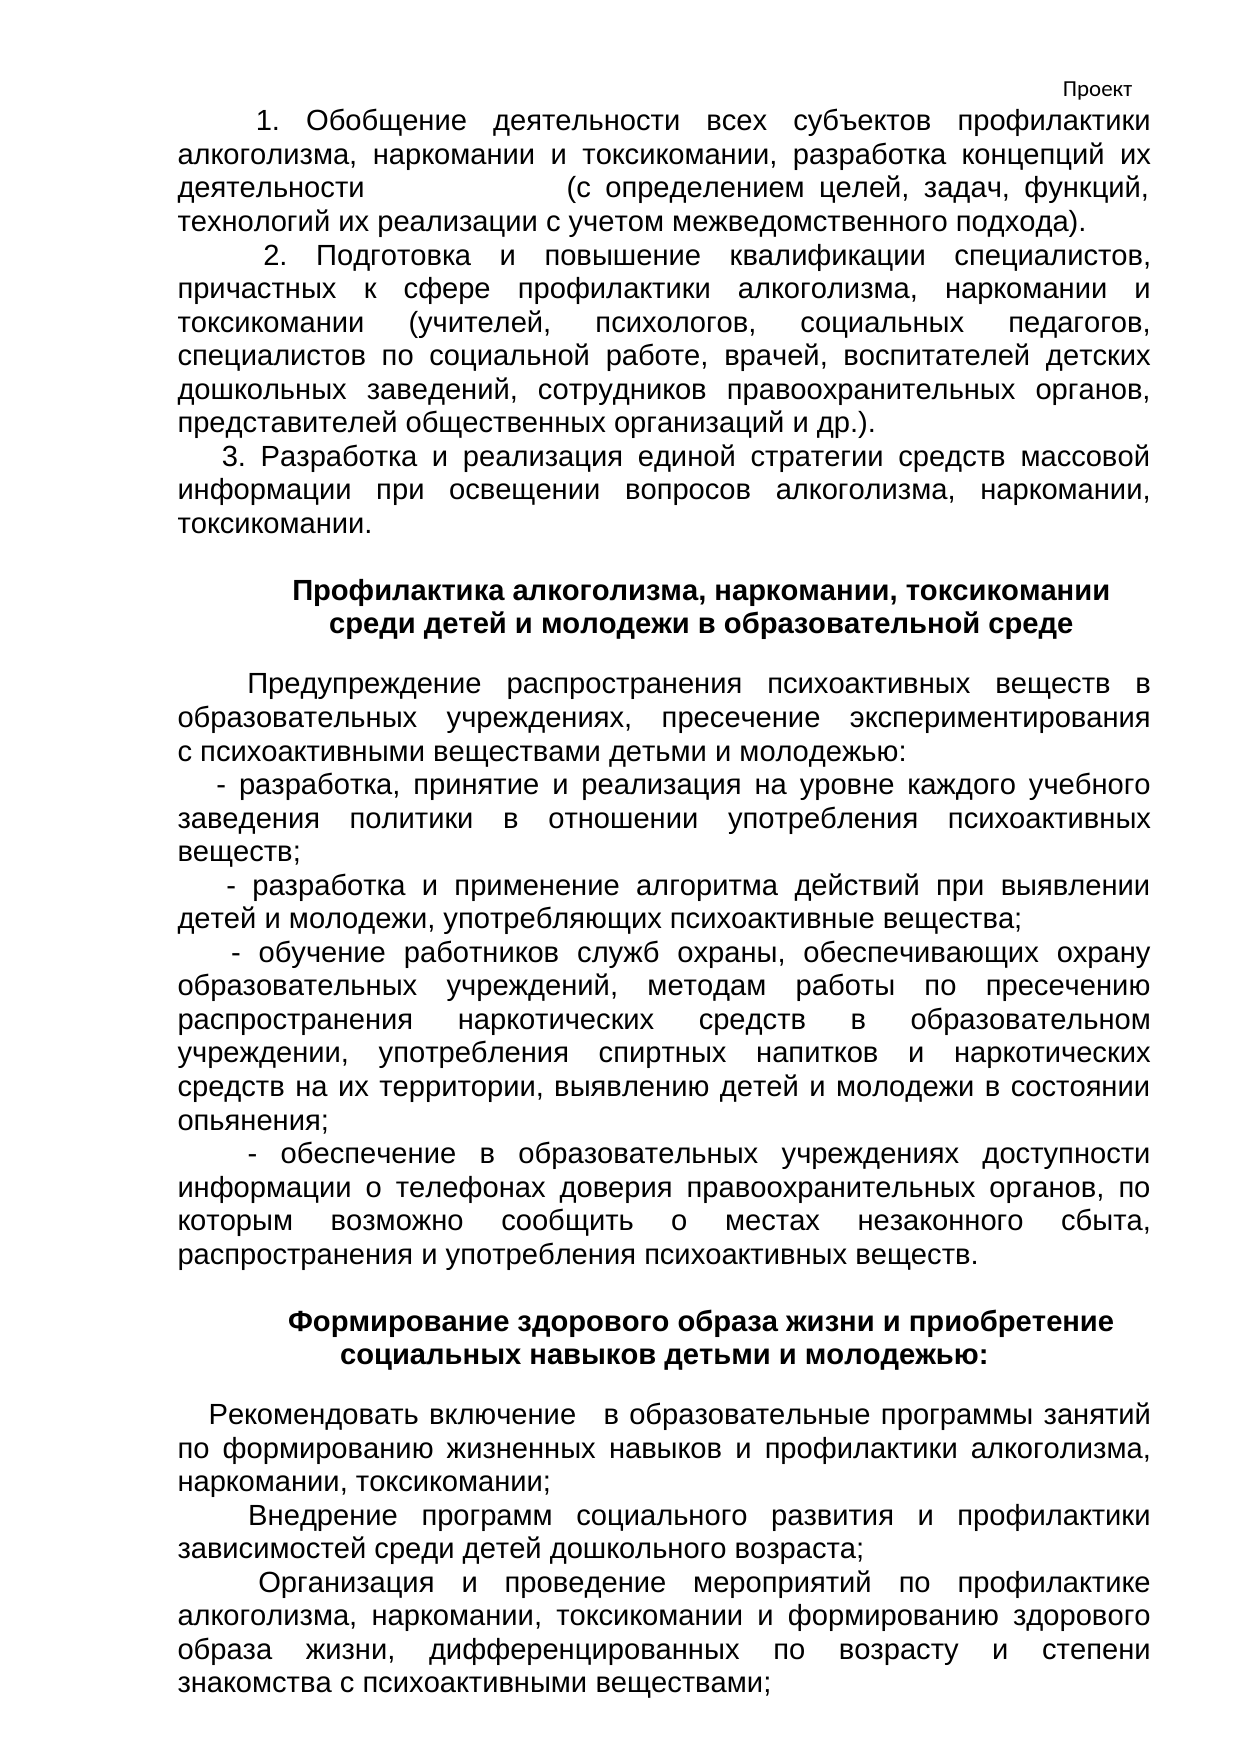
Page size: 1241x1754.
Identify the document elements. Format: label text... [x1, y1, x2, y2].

text 2. Подготовка и повышение квалификации специалистов, причастных к сфере профилактики алкоголизма, наркомании и токсикомании (учителей, психологов, социальных педагогов, специалистов по социальной работе, врачей, воспитателей детских дошкольных заведений, сотрудников правоохранительных органов, представителей общественных организаций и др.). [177, 238, 1152, 439]
text Профилактика алкоголизма, наркомании, токсикомании [177, 573, 1152, 607]
text Формирование здорового образа жизни и приобретение социальных навыков детьми и молодежью: [177, 1304, 1152, 1371]
text - разработка и применение алгоритма действий при выявлении детей и молодежи, употребляющих психоактивные вещества; [177, 868, 1152, 935]
text среди детей и молодежи в образовательной среде [177, 607, 1152, 640]
text Организация и проведение мероприятий по профилактике алкоголизма, наркомании, токсикомании и формированию здорового образа жизни, дифференцированных по возрасту и степени знакомства с психоактивными веществами; [177, 1565, 1152, 1699]
text - обеспечение в образовательных учреждениях доступности информации о телефонах доверия правоохранительных органов, по которым возможно сообщить о местах незаконного сбыта, распространения и употребления психоактивных веществ. [177, 1136, 1152, 1270]
text - обучение работников служб охраны, обеспечивающих охрану образовательных учреждений, методам работы по пресечению распространения наркотических средств в образовательном учреждении, употребления спиртных напитков и наркотических средств на их территории, выявлению детей и молодежи в состоянии опьянения; [177, 935, 1152, 1136]
text Внедрение программ социального развития и профилактики зависимостей среди детей дошкольного возраста; [177, 1498, 1152, 1565]
text 3. Разработка и реализация единой стратегии средств массовой информации при освещении вопросов алкоголизма, наркомании, токсикомании. [177, 439, 1152, 539]
text 1. Обобщение деятельности всех субъектов профилактики алкоголизма, наркомании и токсикомании, разработка концепций их деятельности (с определением целей, задач, функций, технологий их реализации с учетом межведомственного подхода). [177, 103, 1152, 238]
text Предупреждение распространения психоактивных веществ в образовательных учреждениях, пресечение экспериментирования с психоактивными веществами детьми и молодежью: [177, 666, 1152, 767]
text Рекомендовать включение в образовательные программы занятий по формированию жизненных навыков и профилактики алкоголизма, наркомании, токсикомании; [177, 1397, 1152, 1498]
text - разработка, принятие и реализация на уровне каждого учебного заведения политики в отношении употребления психоактивных веществ; [177, 767, 1152, 868]
